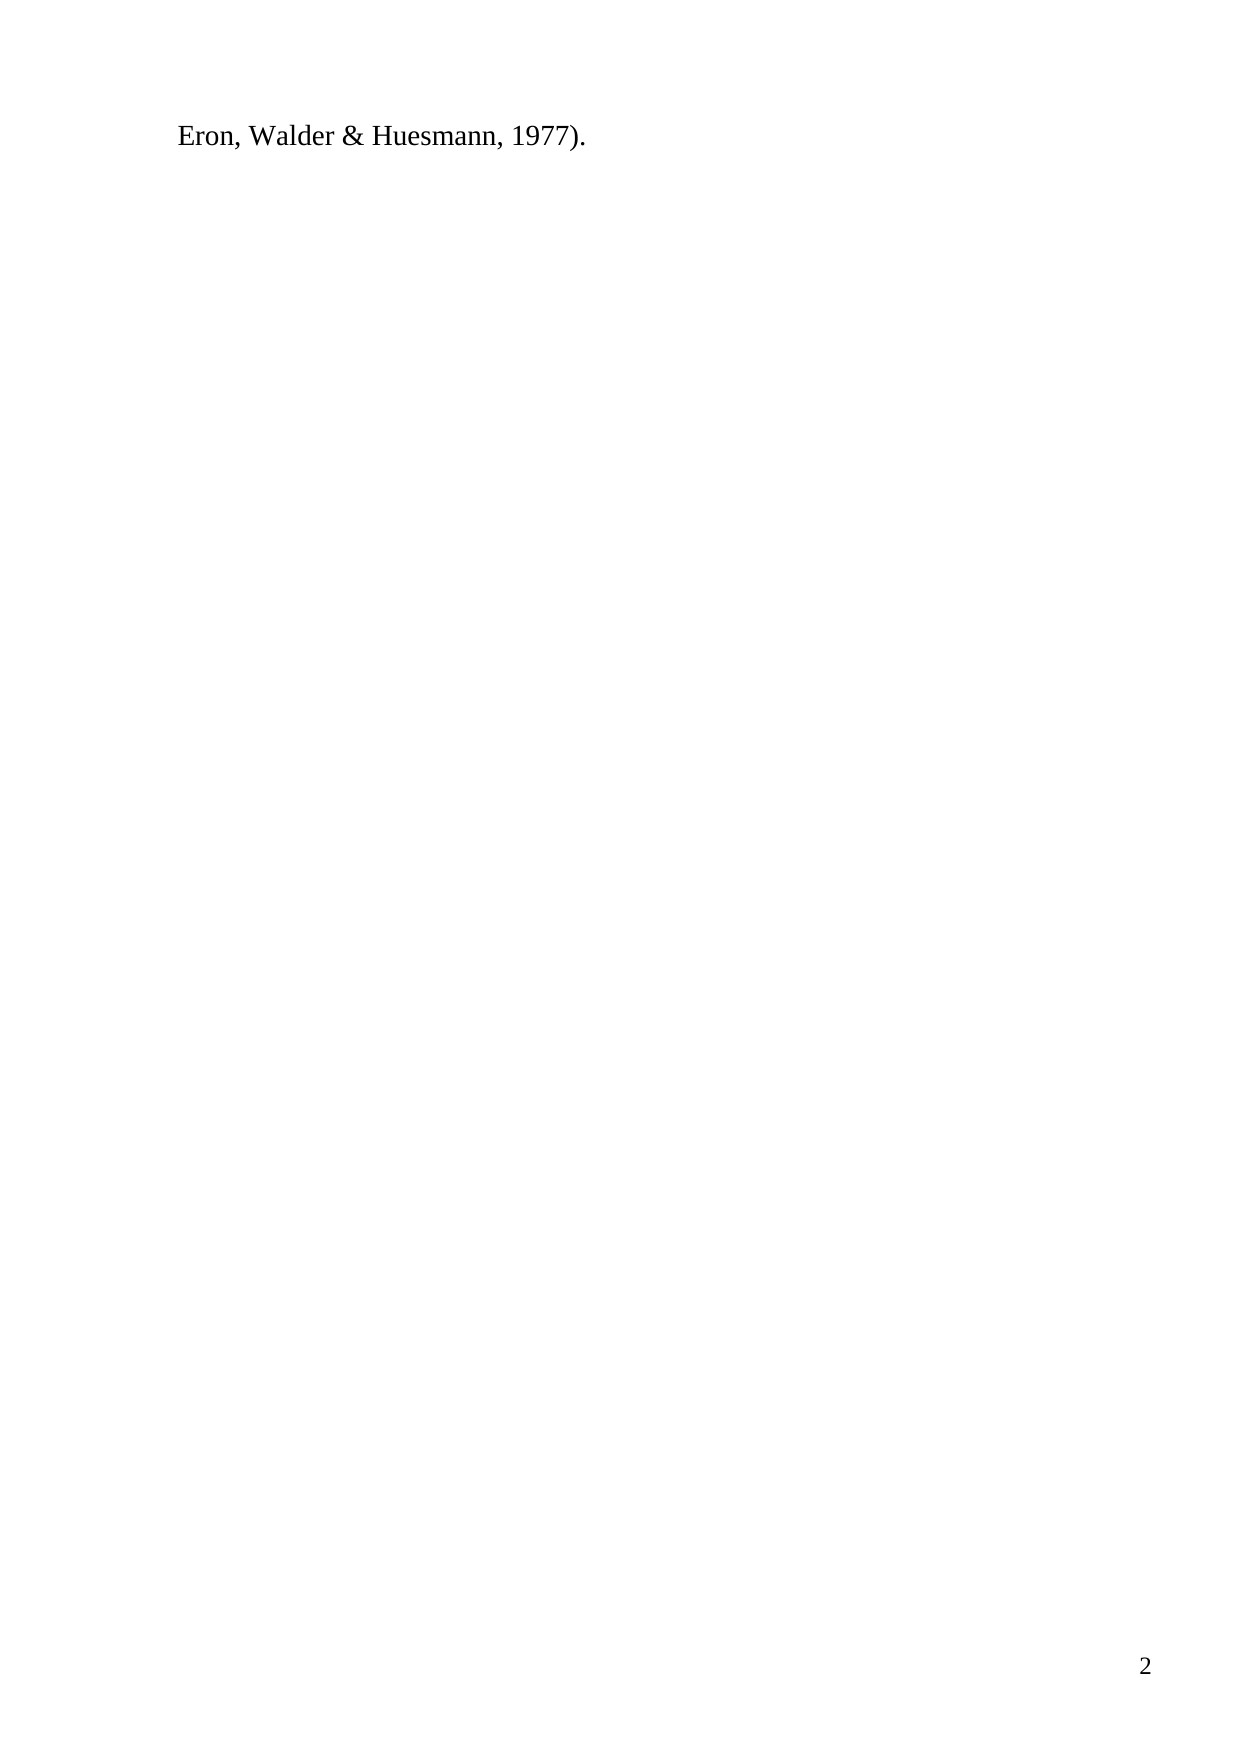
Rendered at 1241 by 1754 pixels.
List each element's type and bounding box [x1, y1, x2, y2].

text [177, 118, 1152, 152]
